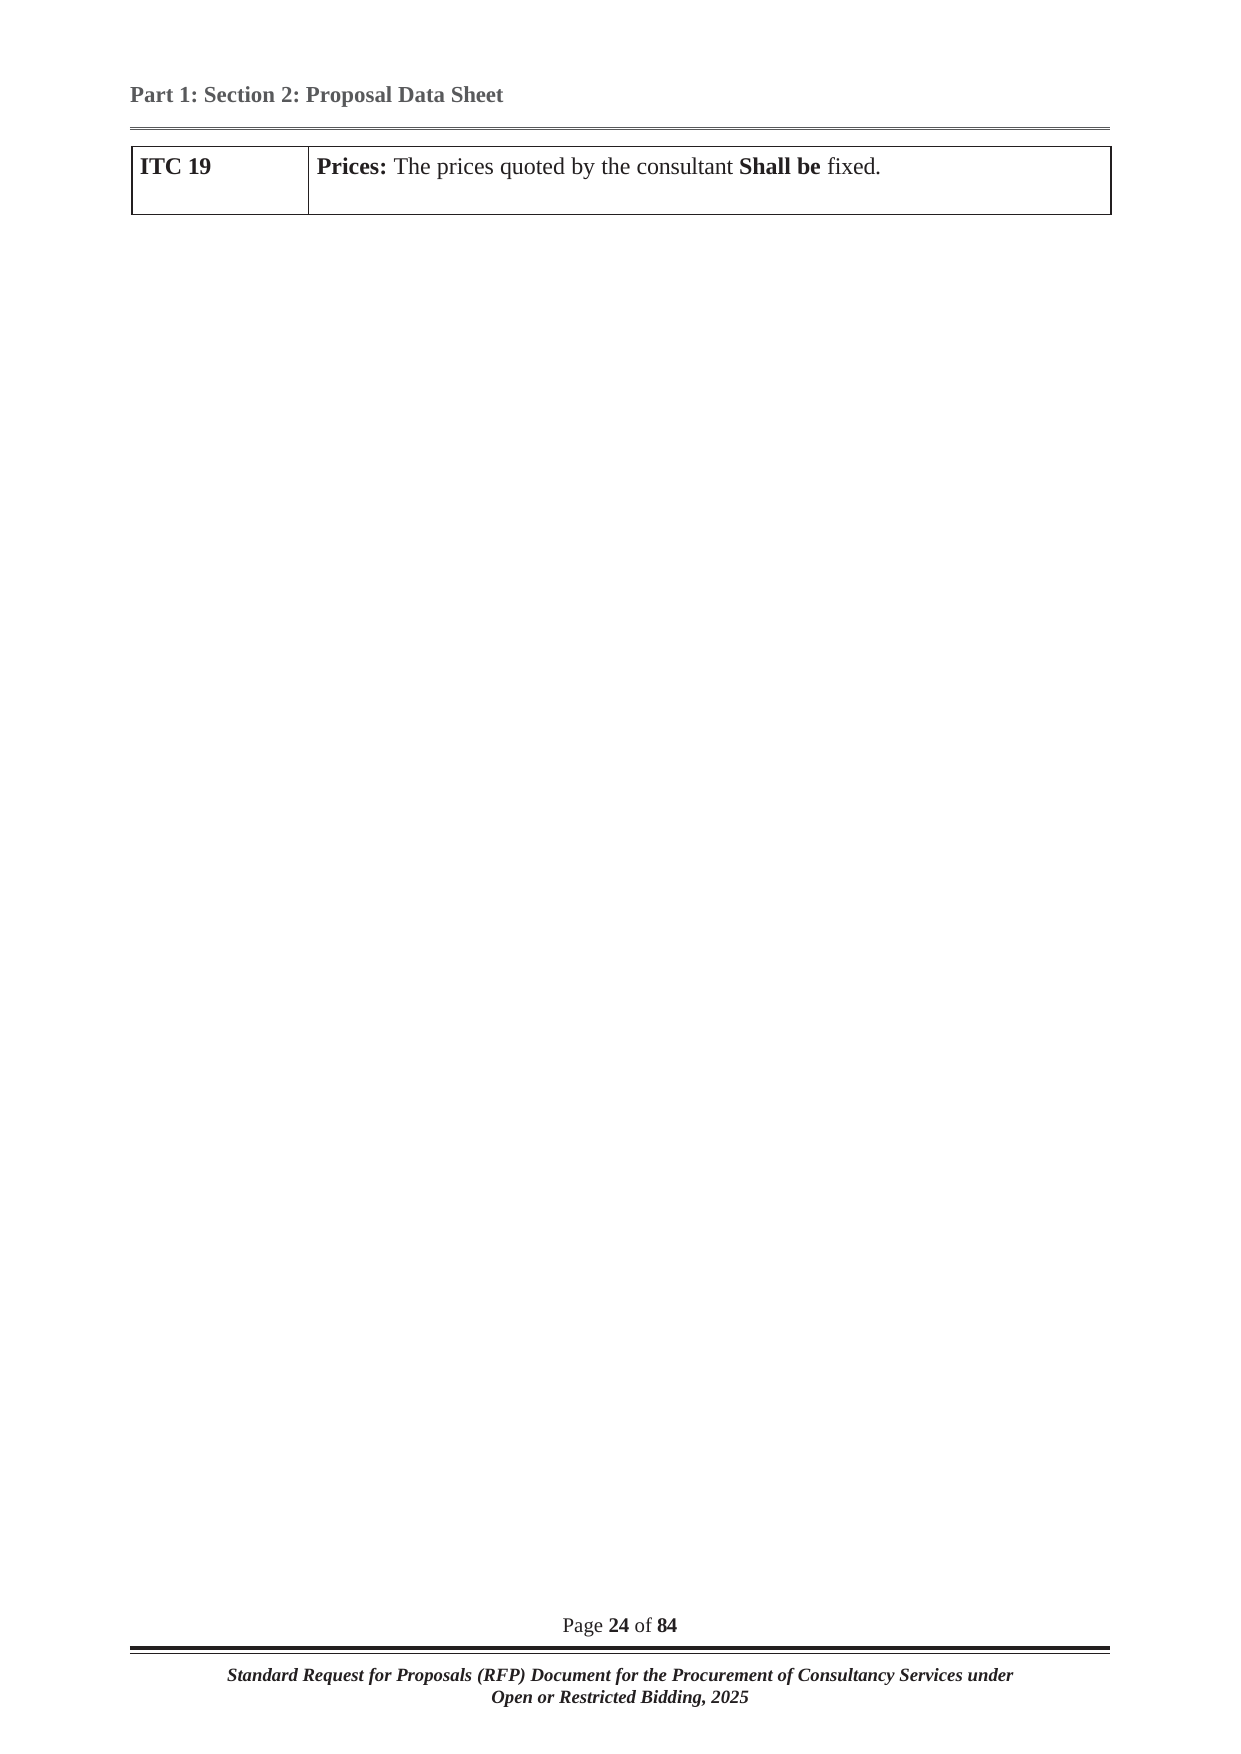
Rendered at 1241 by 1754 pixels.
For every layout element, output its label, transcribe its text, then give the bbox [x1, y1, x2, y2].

table_cell Prices: The prices quoted by the consultant Shall be fixed. [309, 147, 1110, 214]
table_cell ITC 19 [133, 147, 308, 214]
